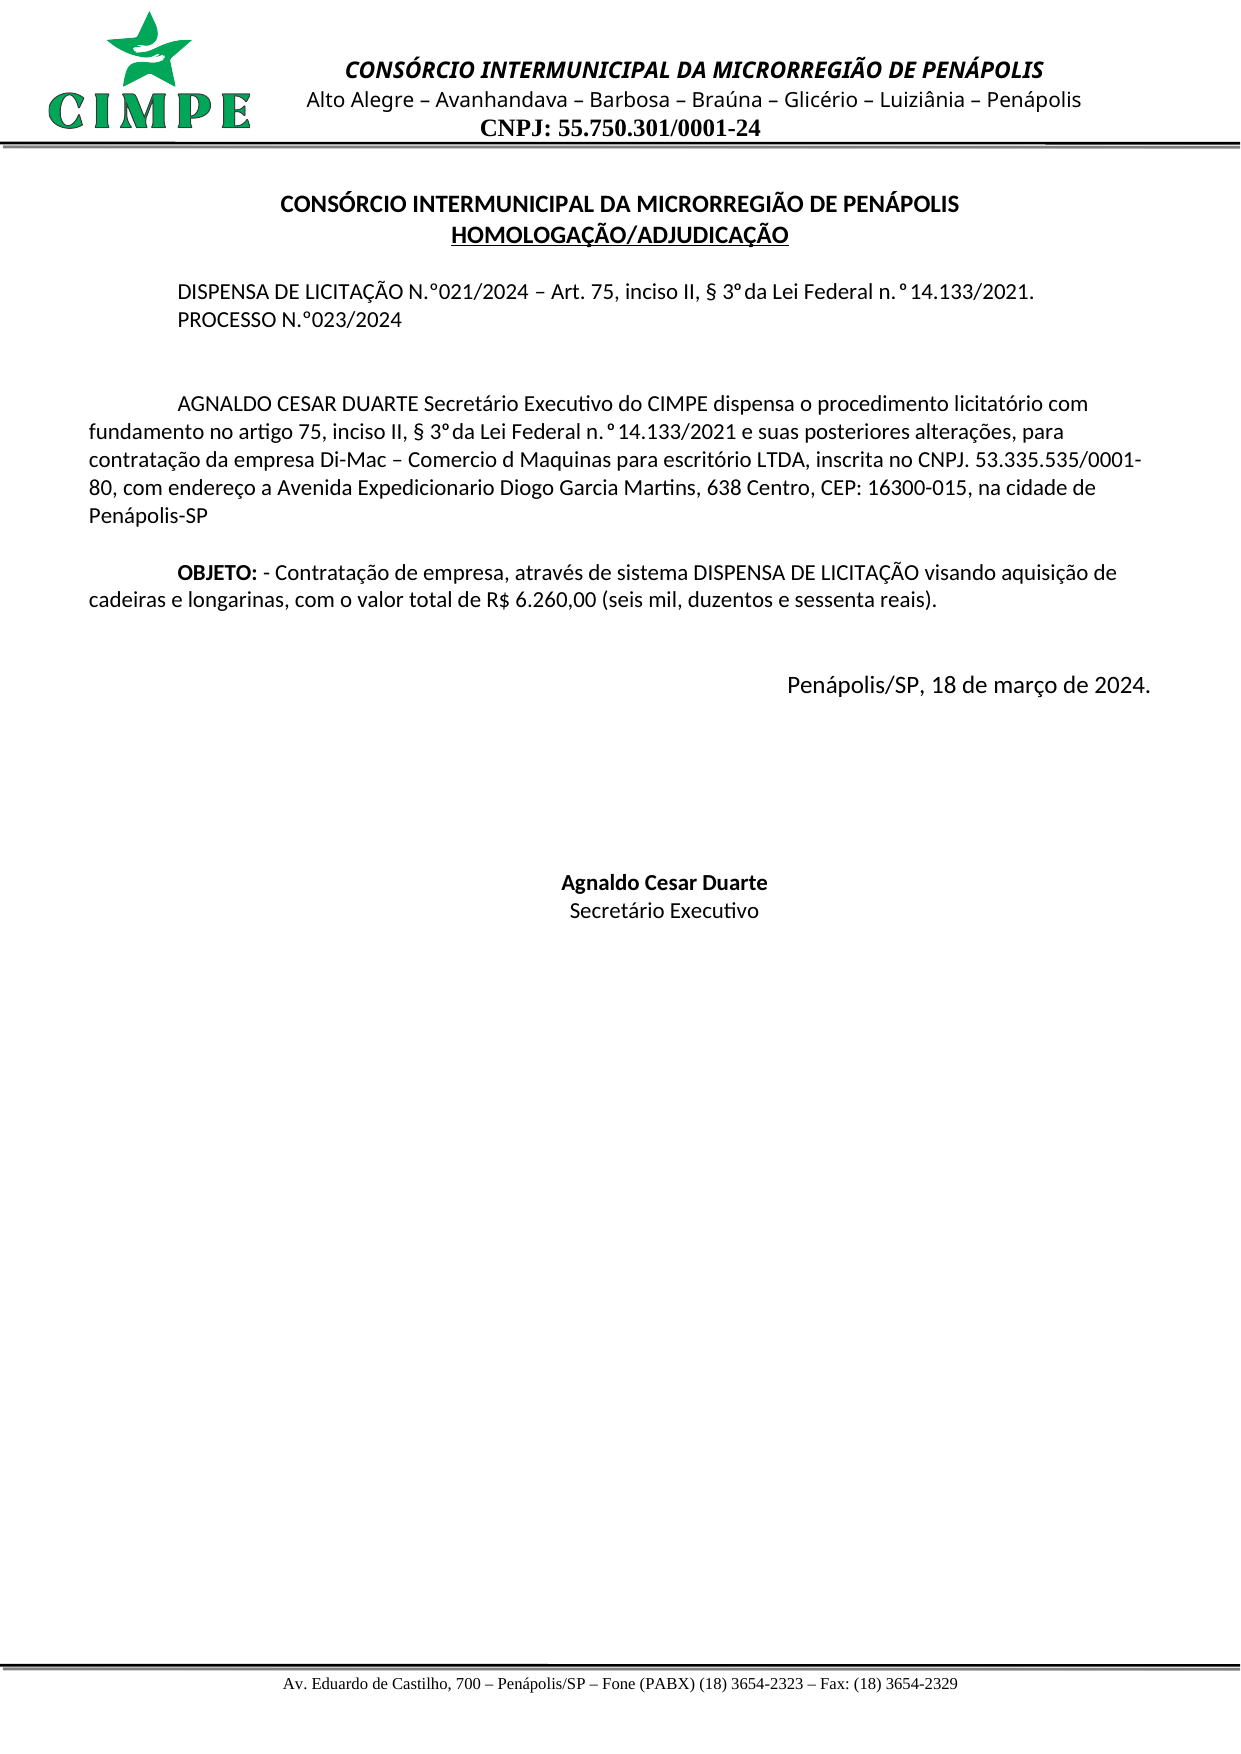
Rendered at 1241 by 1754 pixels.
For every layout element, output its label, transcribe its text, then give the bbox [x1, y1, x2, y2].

text DISPENSA DE LICITAÇÃO N.º021/2024 – Art. 75, inciso II, § 3o da Lei Federal n. o 14.133/2021. [89, 277, 1152, 305]
text Secretário Executivo [89, 896, 1152, 924]
text OBJETO: - Contratação de empresa, através de sistema DISPENSA DE LICITAÇÃO visando aquisição de cadeiras e longarinas, com o valor total de R$ 6.260,00 (seis mil, duzentos e sessenta reais). [89, 558, 1152, 614]
text PROCESSO N.º023/2024 [89, 305, 1152, 333]
text Penápolis/SP, 18 de março de 2024. [89, 670, 1152, 700]
picture [48, 11, 251, 129]
text HOMOLOGAÇÃO/ADJUDICAÇÃO [89, 219, 1152, 249]
text CONSÓRCIO INTERMUNICIPAL DA MICRORREGIÃO DE PENÁPOLIS [89, 188, 1152, 219]
text Agnaldo Cesar Duarte [89, 868, 1152, 896]
text AGNALDO CESAR DUARTE Secretário Executivo do CIMPE dispensa o procedimento licitatório com fundamento no artigo 75, inciso II, § 3o da Lei Federal n. o 14.133/2021 e suas posteriores alterações, para contratação da empresa Di-Mac – Comercio d Maquinas para escritório LTDA, inscrita no CNPJ. 53.335.535/0001-80, com endereço a Avenida Expedicionario Diogo Garcia Martins, 638 Centro, CEP: 16300-015, na cidade de Penápolis-SP [89, 389, 1152, 529]
